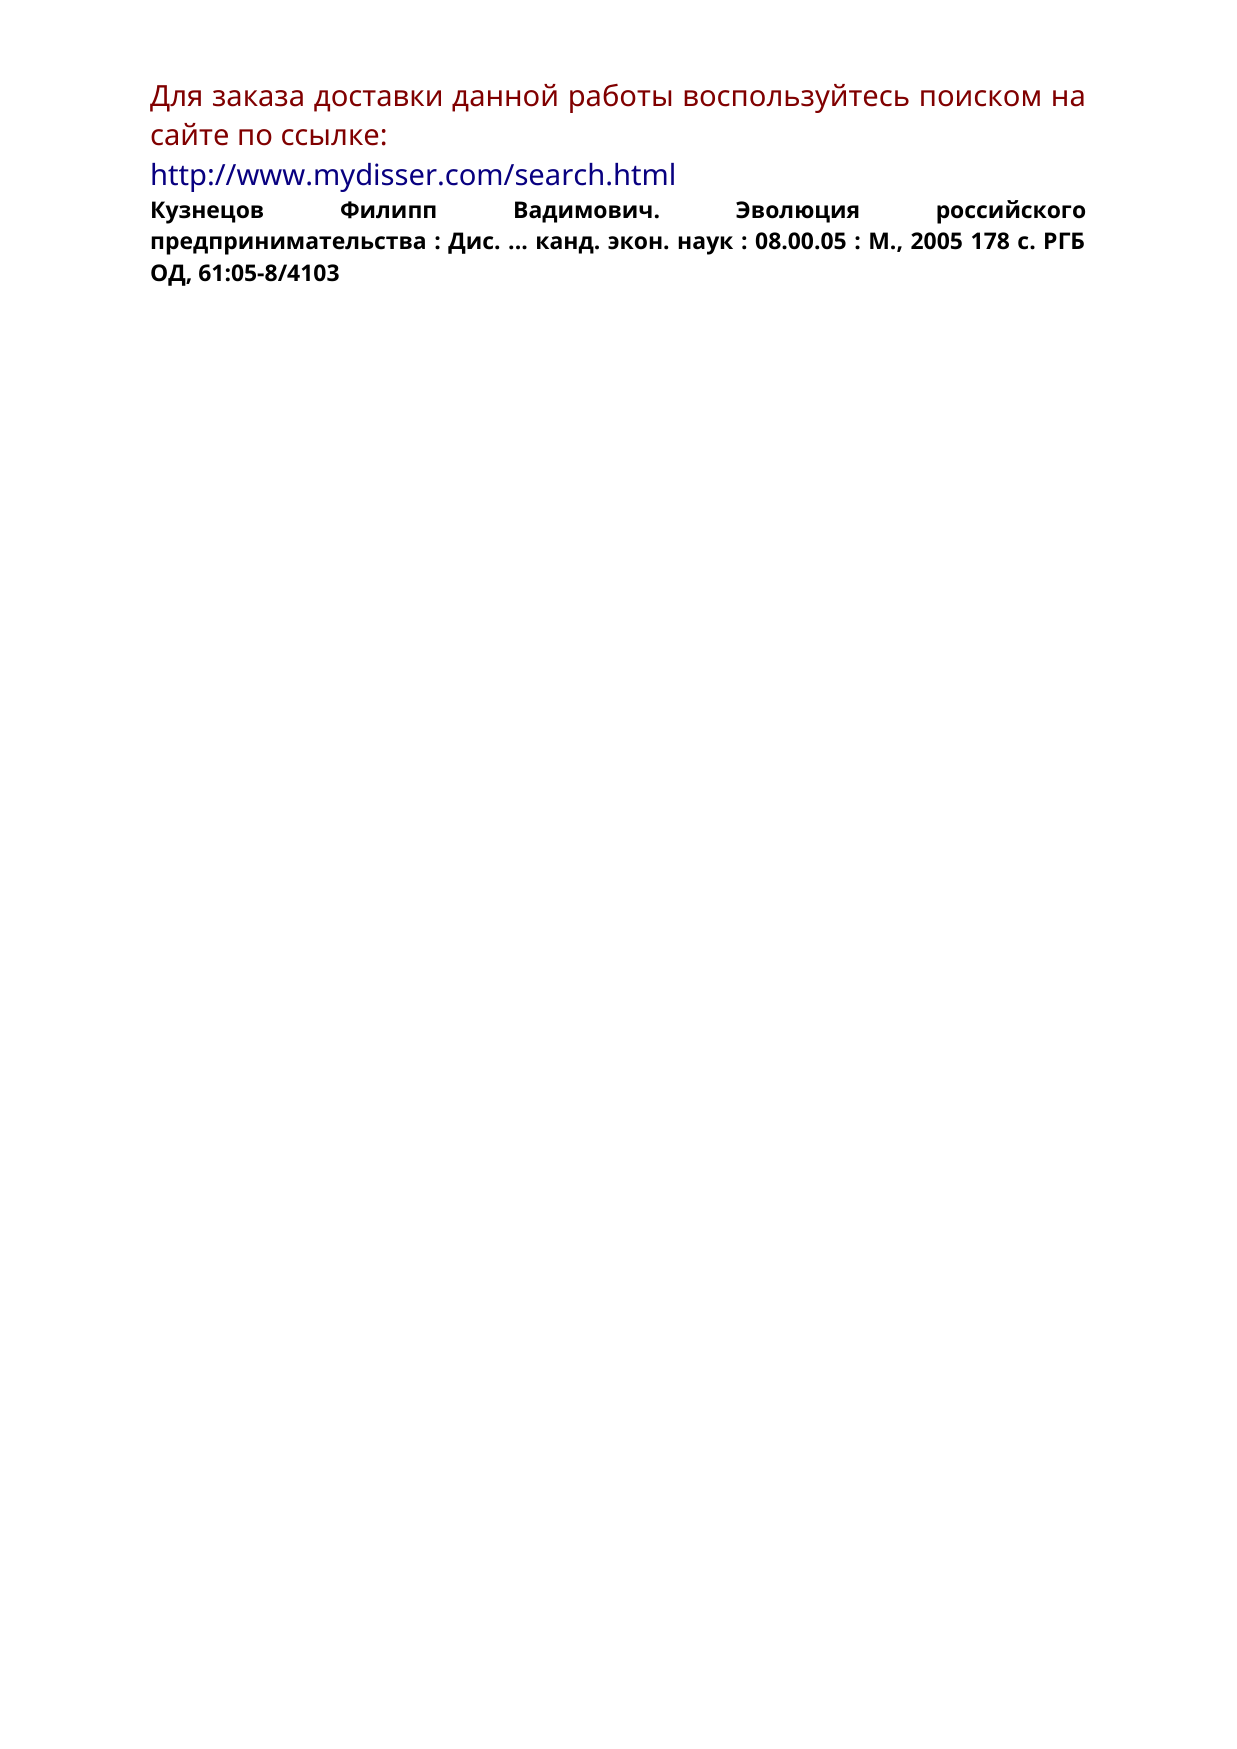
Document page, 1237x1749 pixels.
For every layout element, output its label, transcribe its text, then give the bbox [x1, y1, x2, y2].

text Кузнецов Филипп Вадимович. Эволюция российского предпринимательства : Дис. ... канд. экон. наук : 08.00.05 : М., 2005 178 c. РГБ ОД, 61:05-8/4103 [150, 194, 1086, 288]
